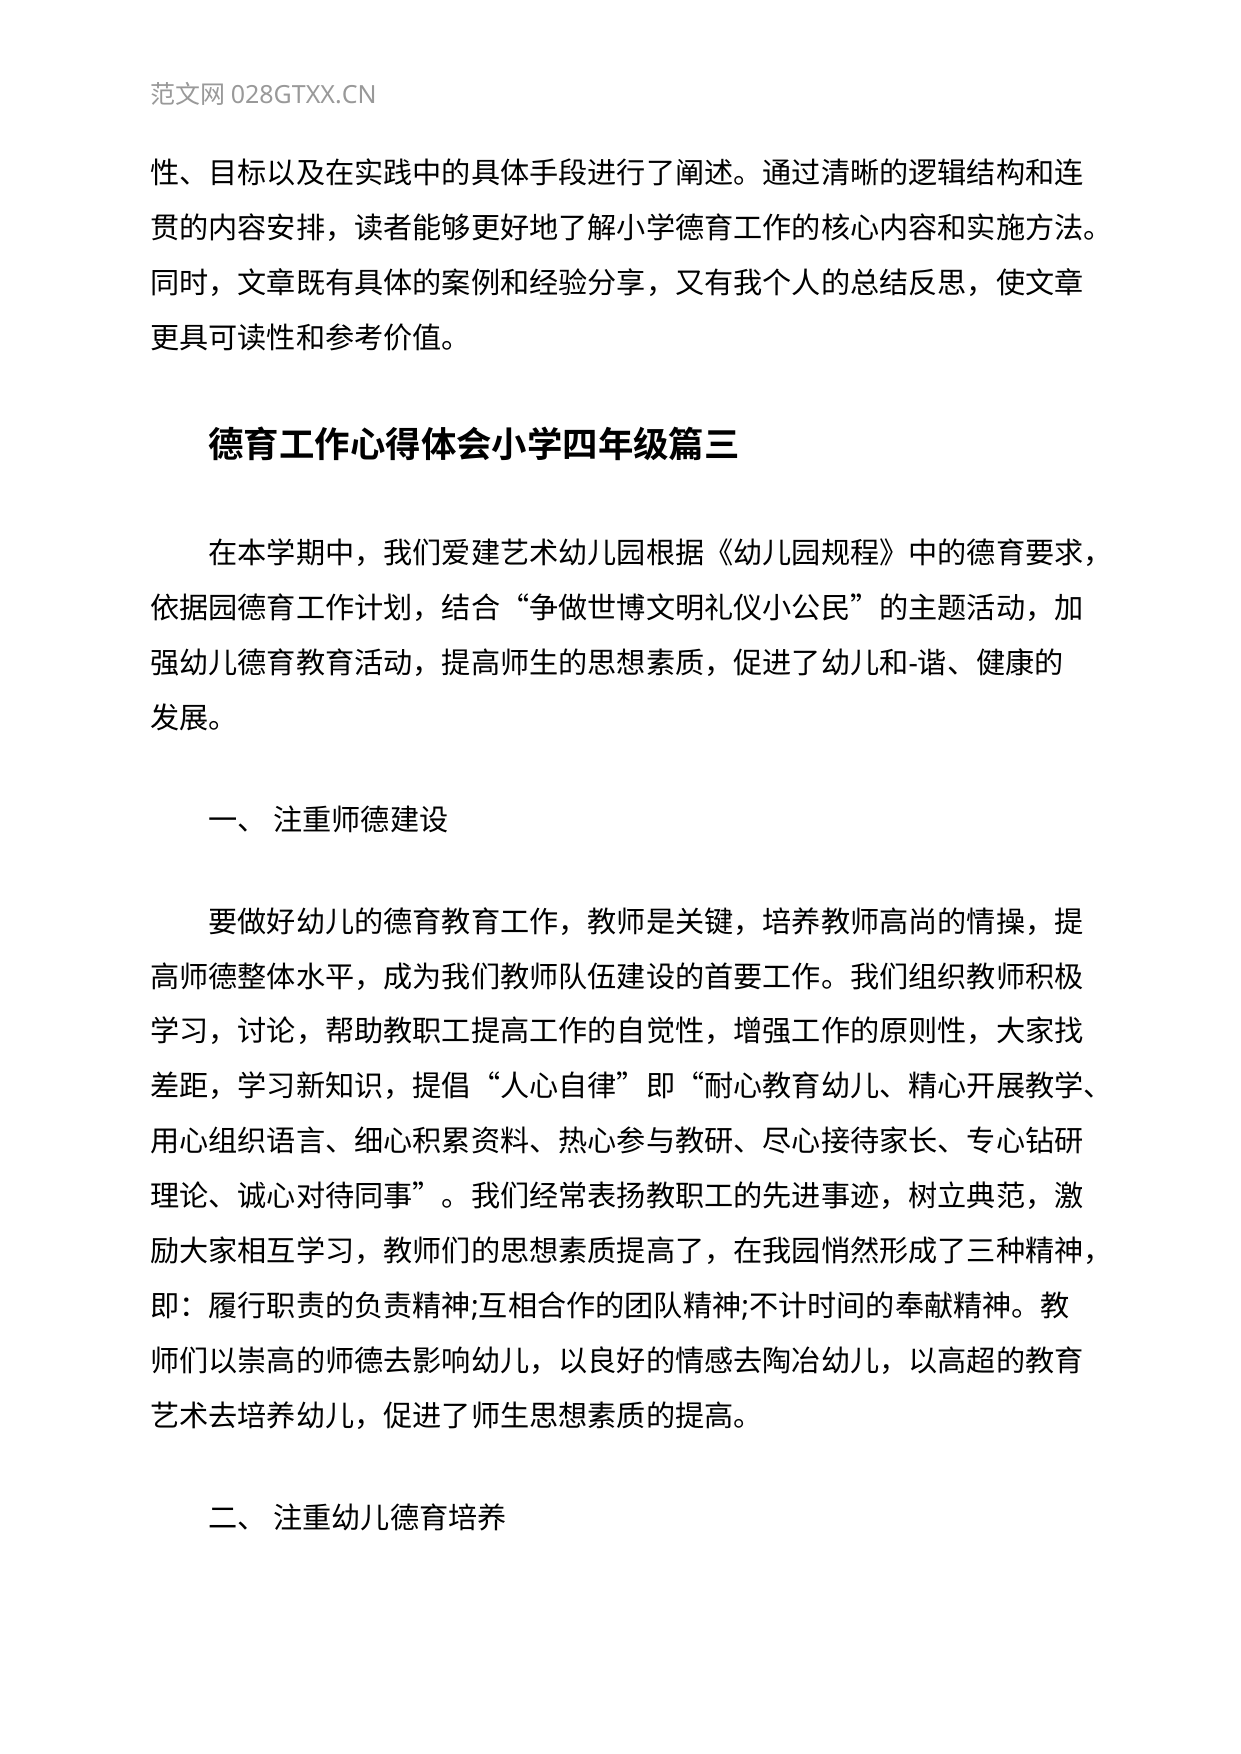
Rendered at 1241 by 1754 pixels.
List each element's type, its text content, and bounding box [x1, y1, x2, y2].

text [150, 150, 1090, 357]
text 在本学期中，我们爱建艺术幼儿园根据《幼儿园规程》中的德育要求，依据园德育工作计划，结合“争做世博文明礼仪小公民”的主题活动，加强幼儿德育教育活动，提高师生的思想素质，促进了幼儿和-谐、健康的发展。 [150, 530, 1090, 737]
text 德育工作心得体会小学四年级篇三 [150, 416, 1090, 468]
text 二、 注重幼儿德育培养 [150, 1494, 1090, 1536]
text 一、 注重师德建设 [150, 796, 1090, 839]
text 要做好幼儿的德育教育工作，教师是关键，培养教师高尚的情操，提高师德整体水平，成为我们教师队伍建设的首要工作。我们组织教师积极学习，讨论，帮助教职工提高工作的自觉性，增强工作的原则性，大家找差距，学习新知识，提倡“人心自律”即“耐心教育幼儿、精心开展教学、用心组织语言、细心积累资料、热心参与教研、尽心接待家长、专心钻研理论、诚心对待同事”。我们经常表扬教职工的先进事迹，树立典范，激励大家相互学习，教师们的思想素质提高了，在我园悄然形成了三种精神，即：履行职责的负责精神;互相合作的团队精神;不计时间的奉献精神。教师们以崇高的师德去影响幼儿，以良好的情感去陶冶幼儿，以高超的教育艺术去培养幼儿，促进了师生思想素质的提高。 [150, 898, 1090, 1435]
